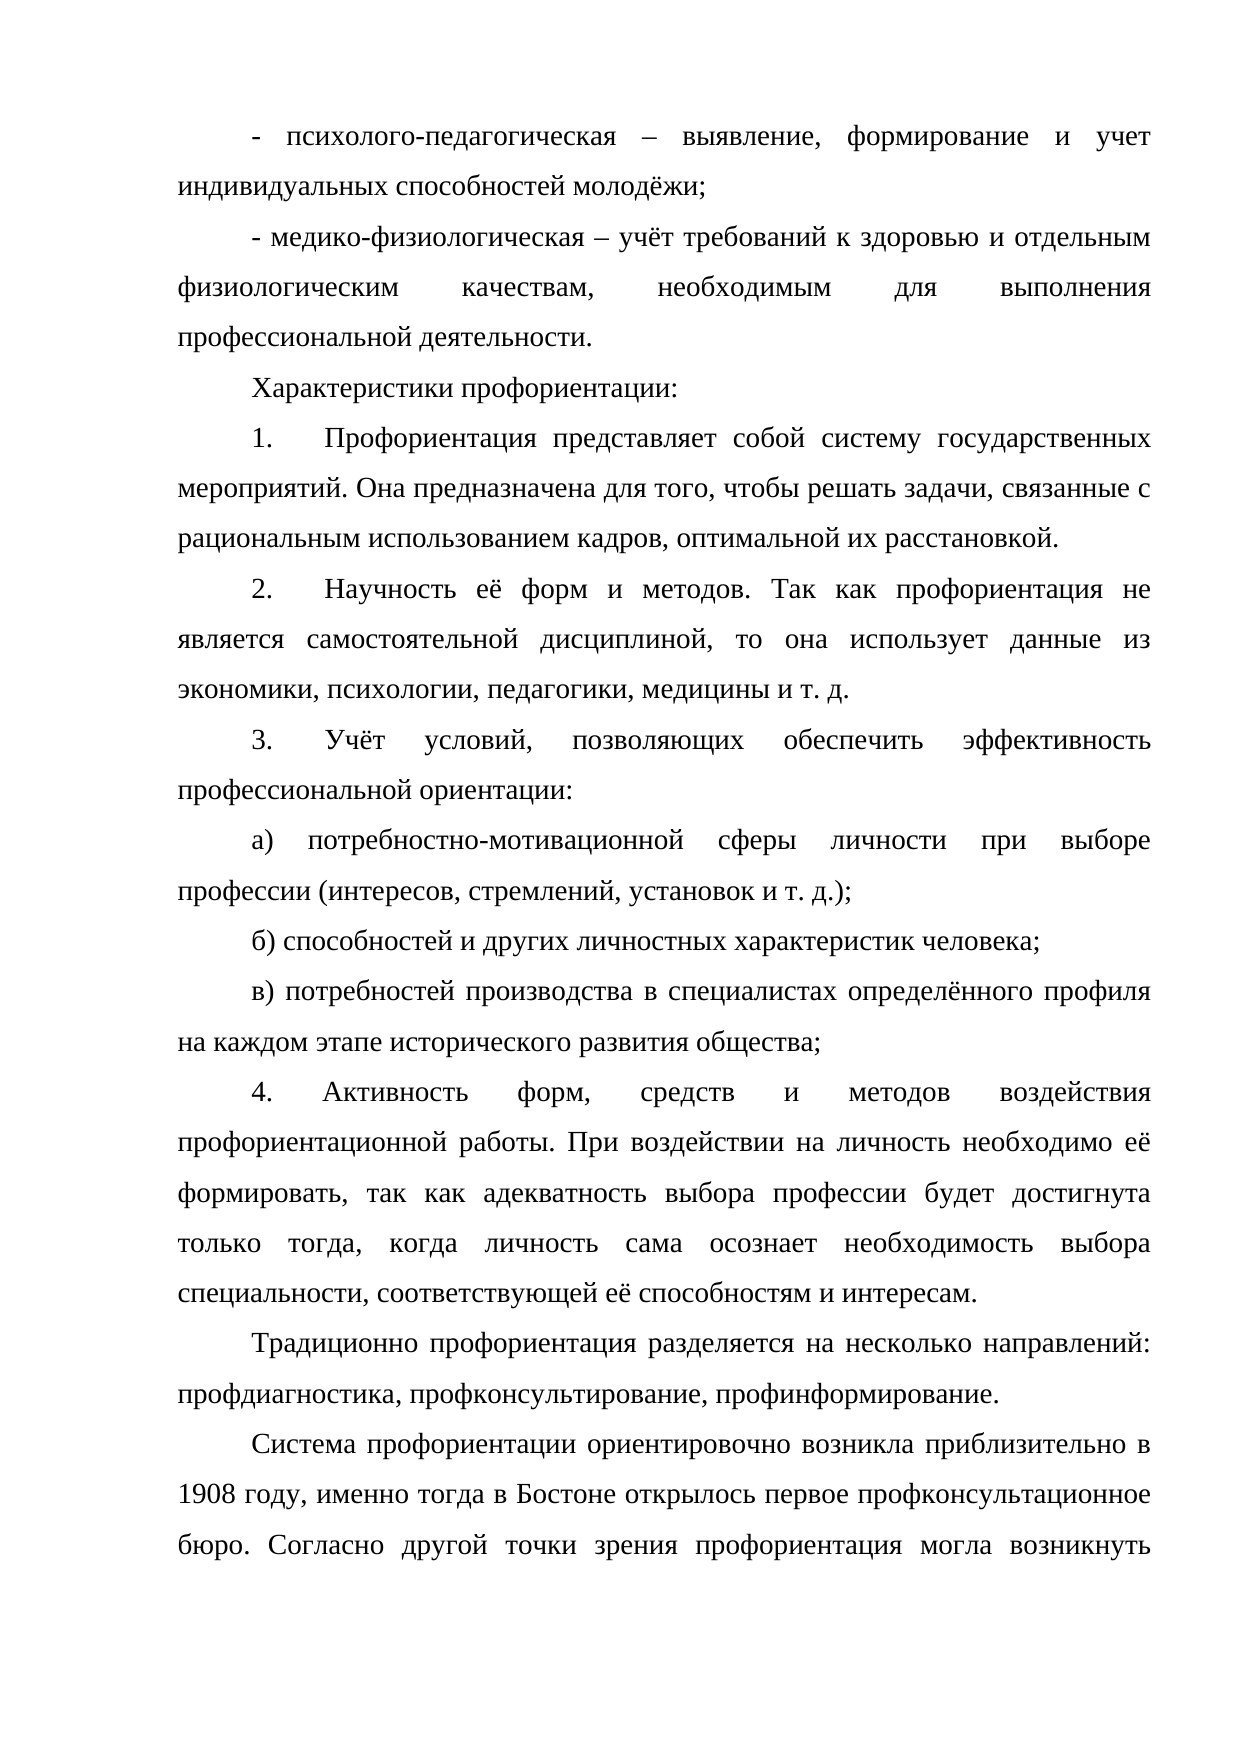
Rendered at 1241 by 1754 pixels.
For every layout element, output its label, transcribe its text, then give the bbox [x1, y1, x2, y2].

text Традиционно профориентация разделяется на несколько направлений: профдиагностика, профконсультирование, профинформирование. [177, 1326, 1152, 1409]
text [177, 1426, 1152, 1560]
list Учёт условий, позволяющих обеспечить эффективность профессиональной ориентации: [177, 722, 1152, 806]
list Профориентация представляет собой систему государственных мероприятий. Она предназначена для того, чтобы решать задачи, связанные с рациональным использованием кадров, оптимальной их расстановкой. [177, 420, 1152, 554]
list Научность её форм и методов. Так как профориентация не является самостоятельной дисциплиной, то она использует данные из экономики, психологии, педагогики, медицины и т. д. [177, 571, 1152, 705]
text в) потребностей производства в специалистах определённого профиля на каждом этапе исторического развития общества; [177, 973, 1152, 1057]
text 4. Активность форм, средств и методов воздействия профориентационной работы. При воздействии на личность необходимо её формировать, так как адекватность выбора профессии будет достигнута только тогда, когда личность сама осознает необходимость выбора специальности, соответствующей её способностям и интересам. [177, 1074, 1152, 1309]
text - медико-физиологическая – учёт требований к здоровью и отдельным физиологическим качествам, необходимым для выполнения профессиональной деятельности. [177, 219, 1152, 353]
text б) способностей и других личностных характеристик человека; [177, 923, 1152, 957]
text Характеристики профориентации: [177, 370, 1152, 403]
text а) потребностно-мотивационной сферы личности при выборе профессии (интересов, стремлений, установок и т. д.); [177, 822, 1152, 906]
text - психолого-педагогическая – выявление, формирование и учет индивидуальных способностей молодёжи; [177, 118, 1152, 202]
